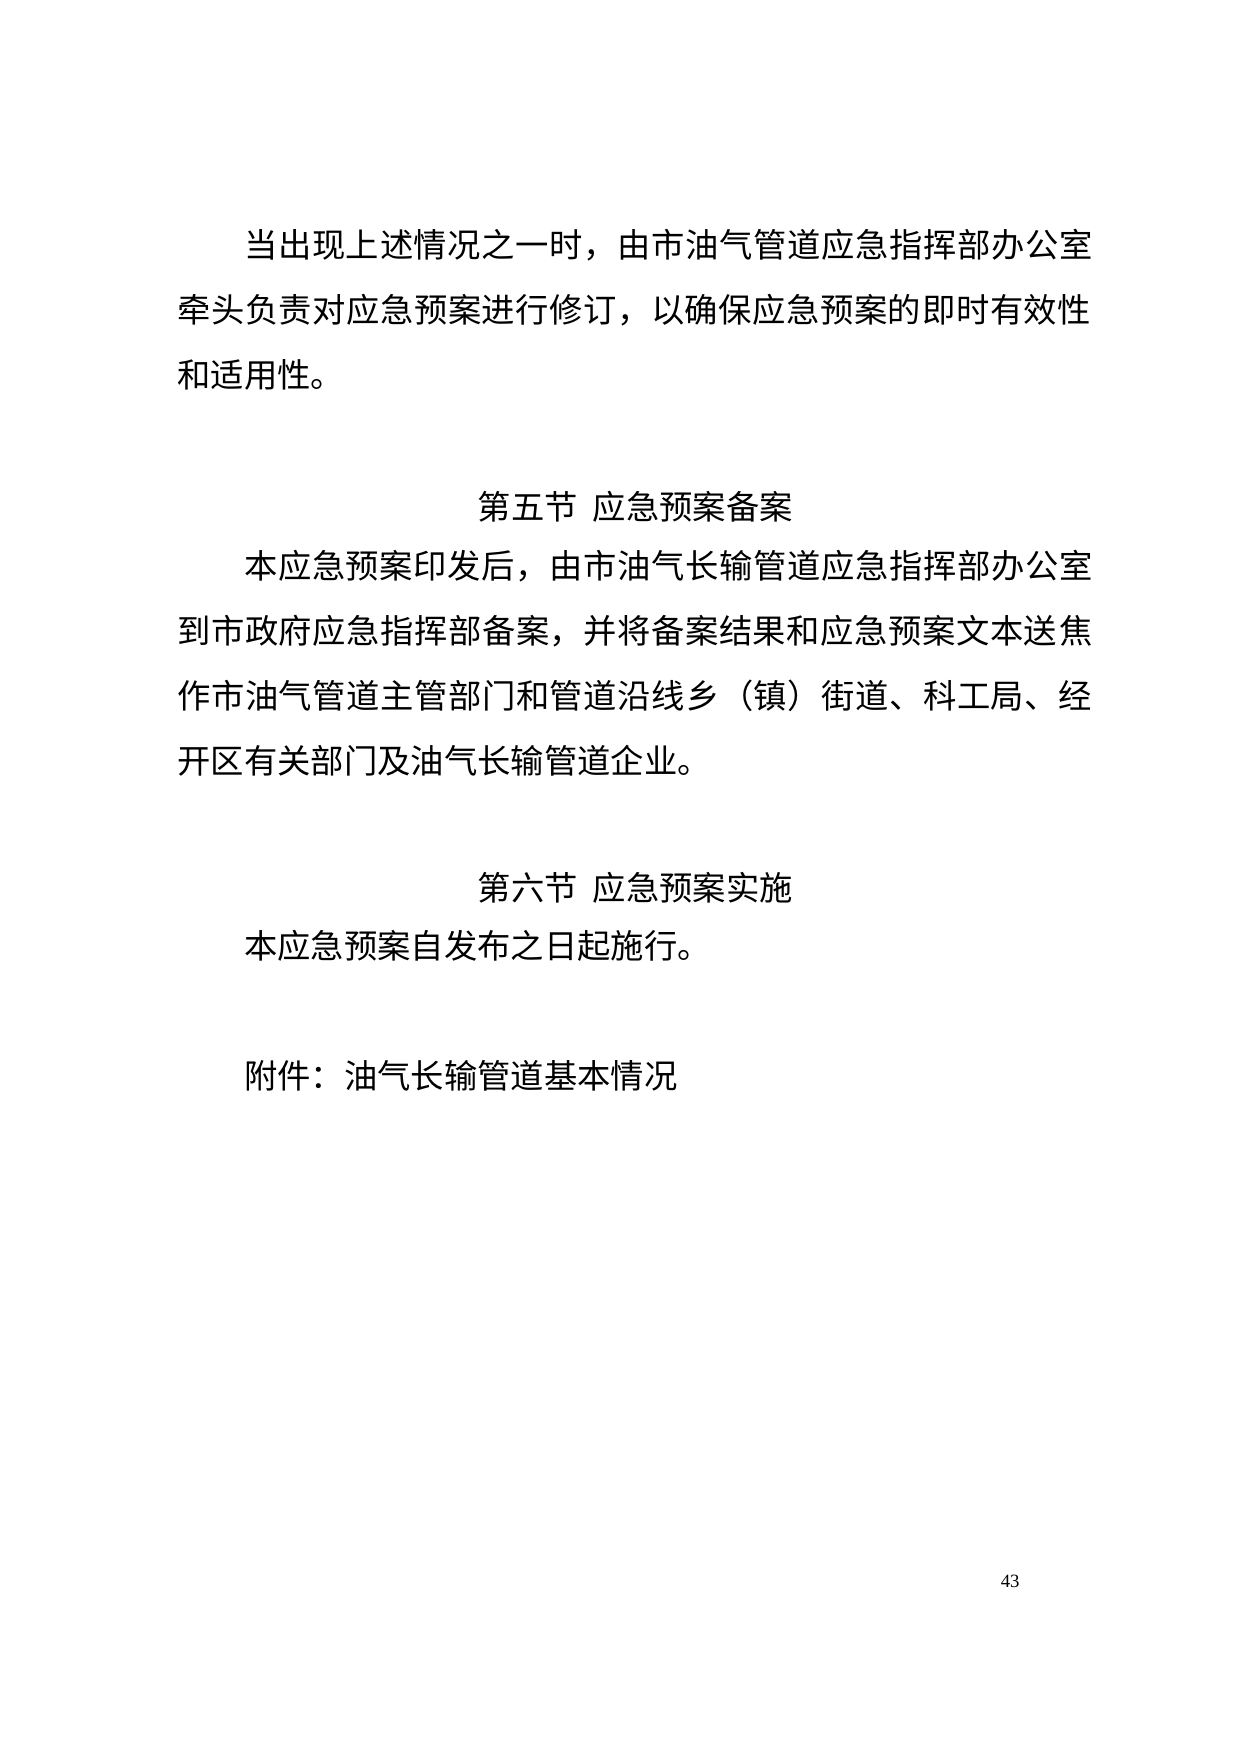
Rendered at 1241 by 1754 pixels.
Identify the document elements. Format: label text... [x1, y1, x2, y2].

text 本应急预案自发布之日起施行。 [177, 912, 1093, 977]
text 本应急预案印发后，由市油气长输管道应急指挥部办公室到市政府应急指挥部备案，并将备案结果和应急预案文本送焦作市油气管道主管部门和管道沿线乡（镇）街道、科工局、经开区有关部门及油气长输管道企业。 [177, 531, 1093, 791]
text 当出现上述情况之一时，由市油气管道应急指挥部办公室牵头负责对应急预案进行修订，以确保应急预案的即时有效性和适用性。 [177, 211, 1093, 406]
text 附件：油气长输管道基本情况 [177, 1042, 1093, 1107]
subtitle 第六节 应急预案实施 [177, 852, 1093, 912]
subtitle 第五节 应急预案备案 [177, 471, 1093, 531]
